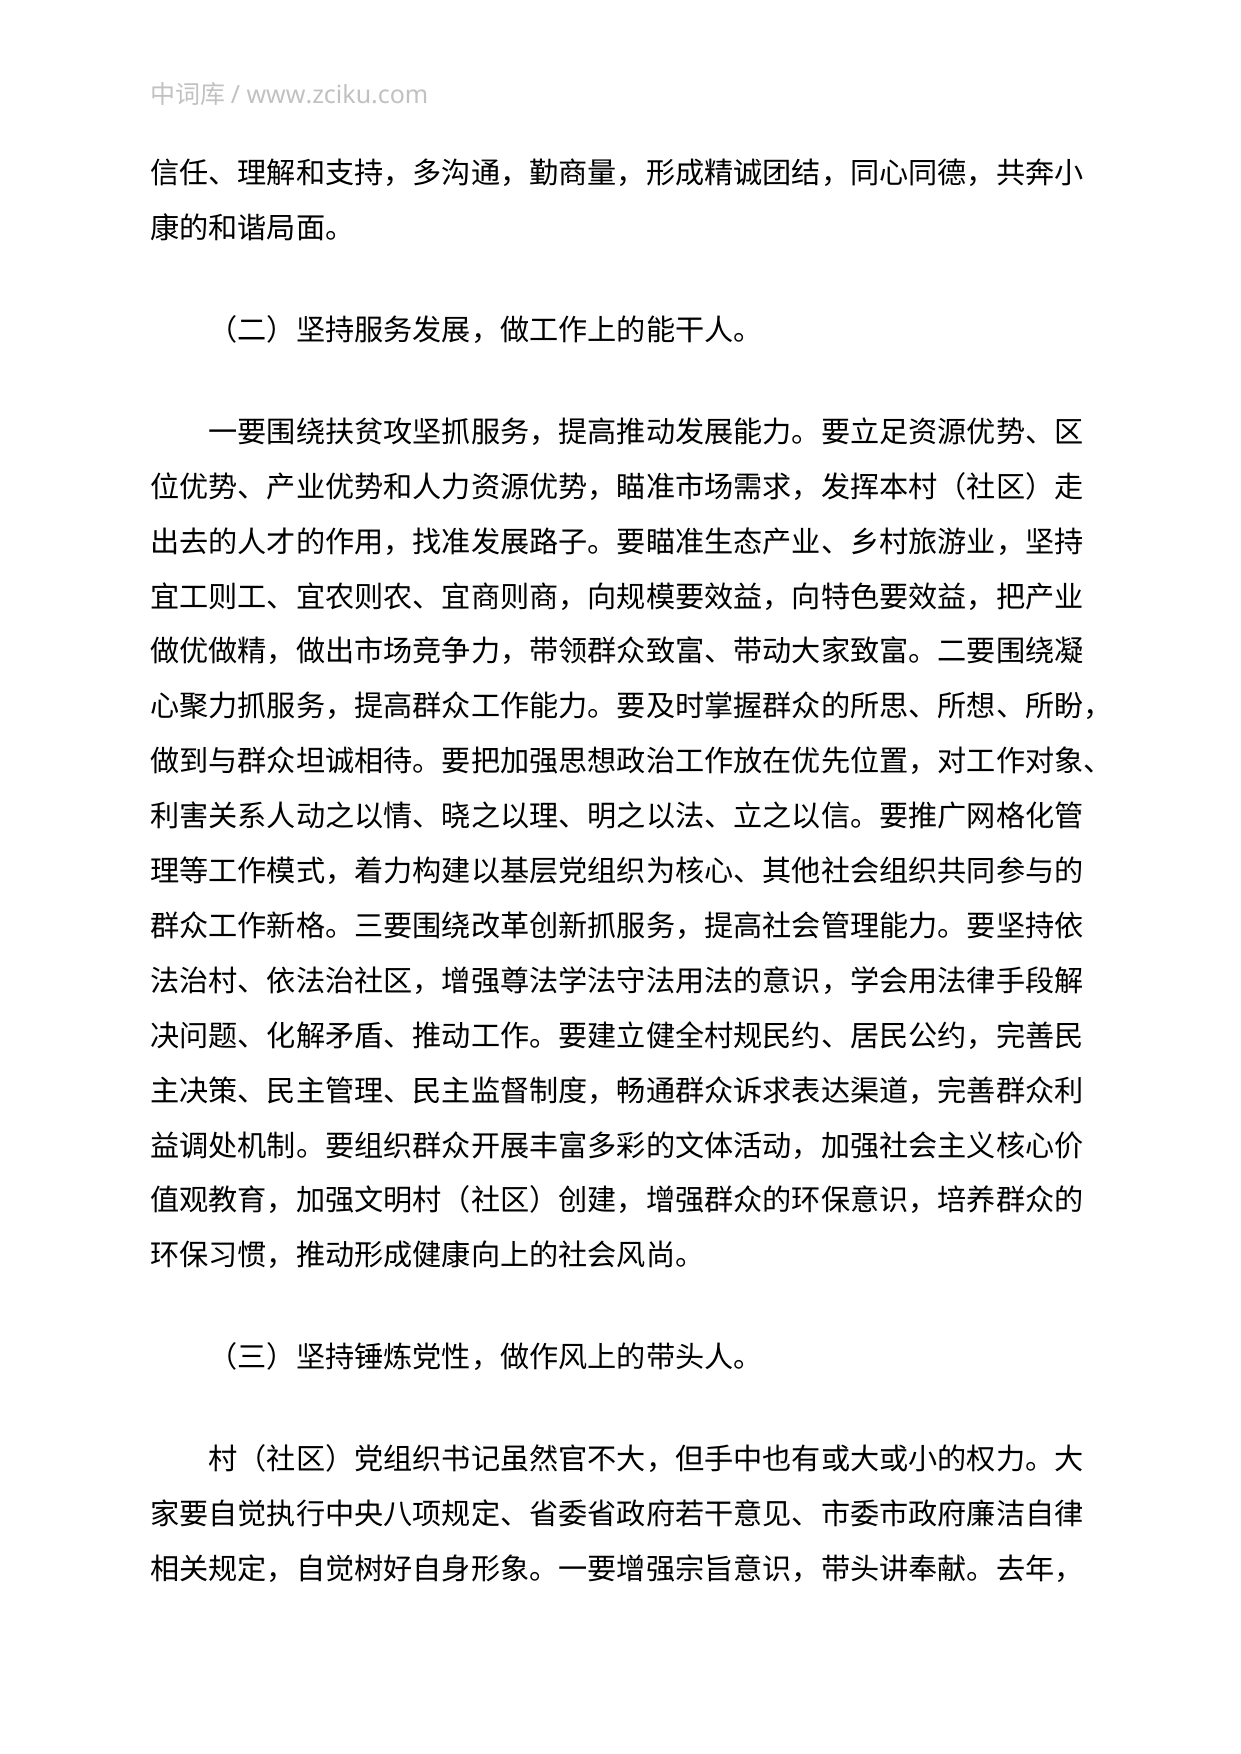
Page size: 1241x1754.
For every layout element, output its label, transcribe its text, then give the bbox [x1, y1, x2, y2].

text （二）坚持服务发展，做工作上的能干人。 [150, 307, 1090, 349]
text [150, 150, 1090, 247]
text （三）坚持锤炼党性，做作风上的带头人。 [150, 1334, 1090, 1376]
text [150, 1435, 1090, 1587]
text 一要围绕扶贫攻坚抓服务，提高推动发展能力。要立足资源优势、区位优势、产业优势和人力资源优势，瞄准市场需求，发挥本村（社区）走出去的人才的作用，找准发展路子。要瞄准生态产业、乡村旅游业，坚持宜工则工、宜农则农、宜商则商，向规模要效益，向特色要效益，把产业做优做精，做出市场竞争力，带领群众致富、带动大家致富。二要围绕凝心聚力抓服务，提高群众工作能力。要及时掌握群众的所思、所想、所盼，做到与群众坦诚相待。要把加强思想政治工作放在优先位置，对工作对象、利害关系人动之以情、晓之以理、明之以法、立之以信。要推广网格化管理等工作模式，着力构建以基层党组织为核心、其他社会组织共同参与的群众工作新格。三要围绕改革创新抓服务，提高社会管理能力。要坚持依法治村、依法治社区，增强尊法学法守法用法的意识，学会用法律手段解决问题、化解矛盾、推动工作。要建立健全村规民约、居民公约，完善民主决策、民主管理、民主监督制度，畅通群众诉求表达渠道，完善群众利益调处机制。要组织群众开展丰富多彩的文体活动，加强社会主义核心价值观教育，加强文明村（社区）创建，增强群众的环保意识，培养群众的环保习惯，推动形成健康向上的社会风尚。 [150, 408, 1090, 1274]
